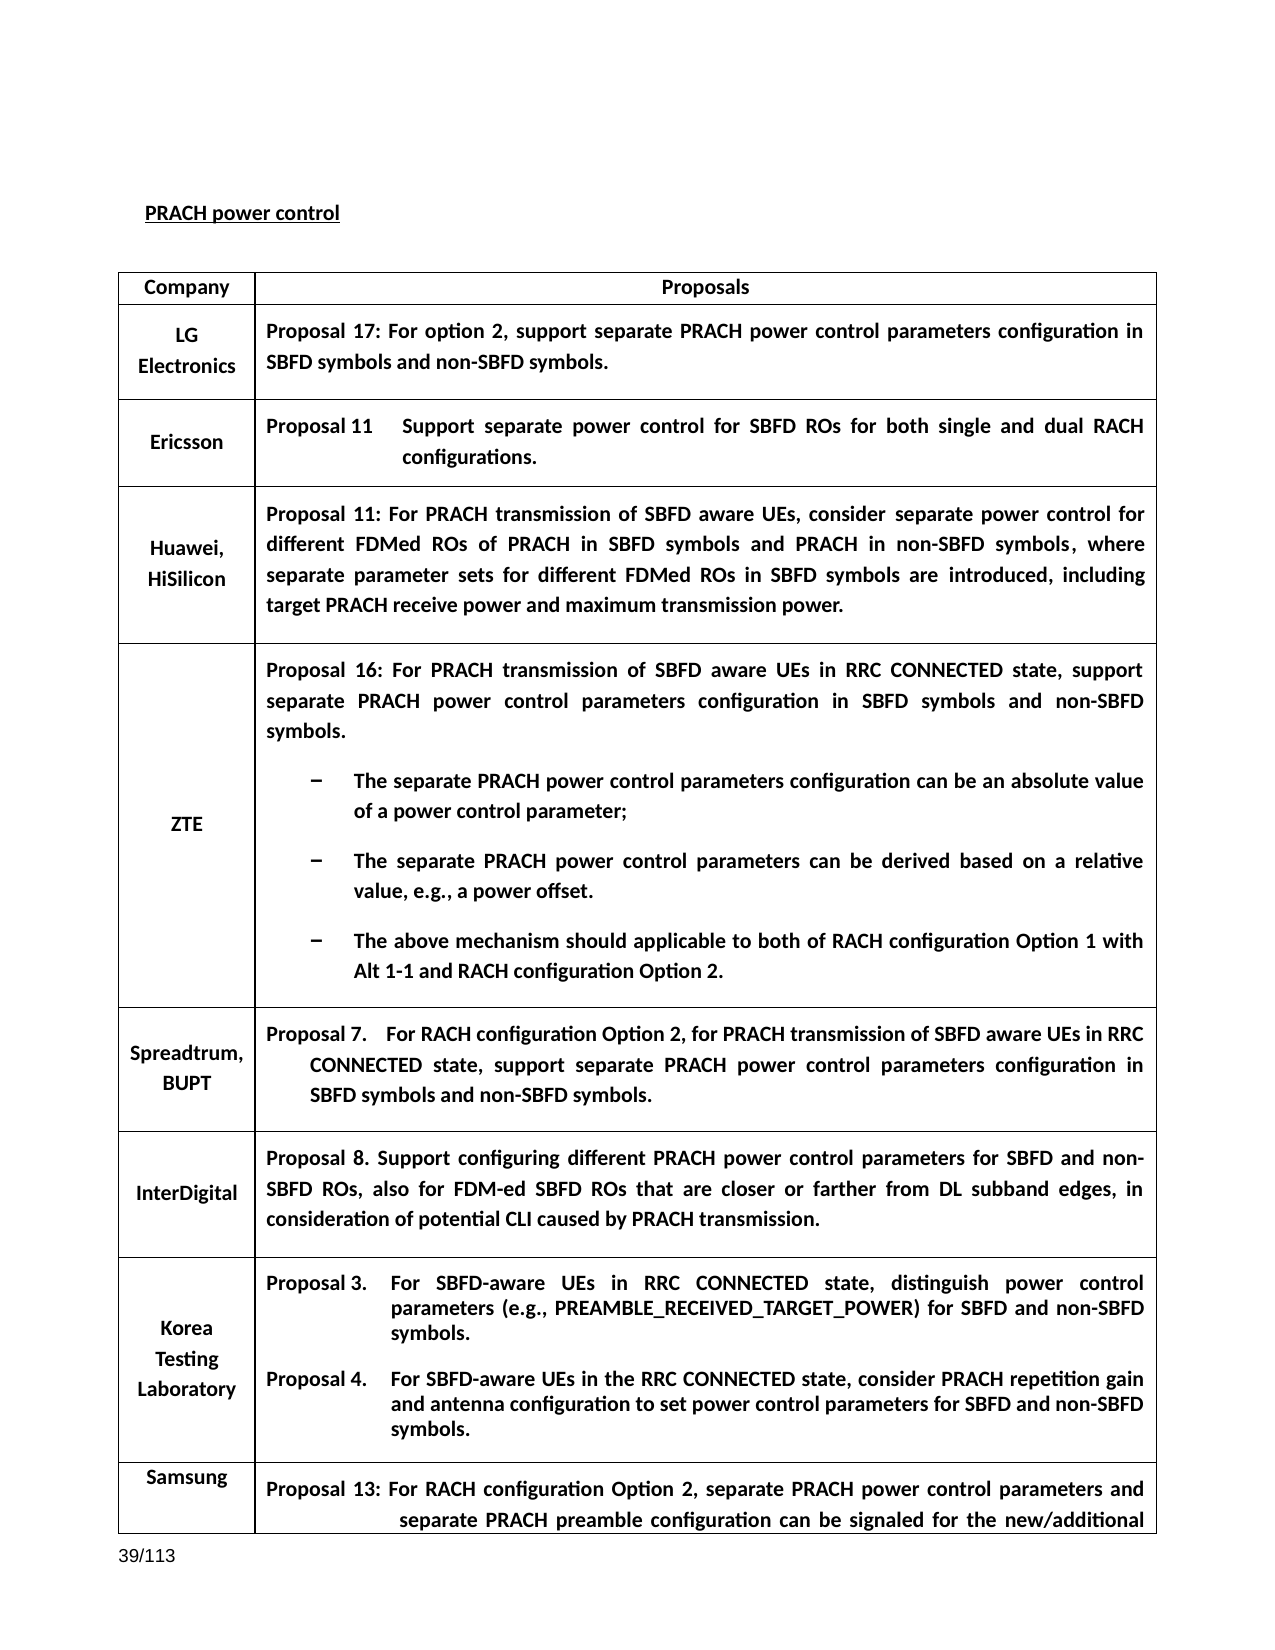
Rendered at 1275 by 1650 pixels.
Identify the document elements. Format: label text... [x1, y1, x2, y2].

table_cell Proposal 17: For option 2, support separate PRACH power control parameters configuration in SBFD symbols and non-SBFD symbols. [256, 305, 1156, 399]
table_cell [256, 1463, 1156, 1533]
table_cell Ericsson [119, 400, 254, 486]
table_cell LG Electronics [119, 305, 254, 399]
table_cell Proposal 8. Support configuring different PRACH power control parameters for SBFD and non-SBFD ROs, also for FDM-ed SBFD ROs that are closer or farther from DL subband edges, in consideration of potential CLI caused by PRACH transmission. [256, 1132, 1156, 1257]
table_cell For SBFD-aware UEs in RRC CONNECTED state, distinguish power control parameters (e.g., PREAMBLE_RECEIVED_TARGET_POWER) for SBFD and non-SBFD symbols. For SBFD-aware UEs in the RRC CONNECTED state, consider PRACH repetition gain and antenna configuration to set power control parameters for SBFD and non-SBFD symbols. [256, 1258, 1156, 1462]
table_cell Proposal 16: For PRACH transmission of SBFD aware UEs in RRC CONNECTED state, support separate PRACH power control parameters configuration in SBFD symbols and non-SBFD symbols. The separate PRACH power control parameters configuration can be an absolute value of a power control parameter; The separate PRACH power control parameters can be derived based on a relative value, e.g., a power offset. The above mechanism should applicable to both of RACH configuration Option 1 with Alt 1-1 and RACH configuration Option 2. [256, 644, 1156, 1007]
table_cell Korea Testing Laboratory [119, 1258, 254, 1462]
table_header Company [119, 273, 254, 304]
table_header Proposals [256, 273, 1156, 304]
table_cell Samsung [119, 1463, 254, 1533]
subtitle PRACH power control [145, 199, 1157, 226]
table_cell Huawei, HiSilicon [119, 487, 254, 643]
table_cell Proposal 11: For PRACH transmission of SBFD aware UEs, consider separate power control for different FDMed ROs of PRACH in SBFD symbols and PRACH in non-SBFD symbols, where separate parameter sets for different FDMed ROs in SBFD symbols are introduced, including target PRACH receive power and maximum transmission power. [256, 487, 1156, 643]
table_cell Spreadtrum, BUPT [119, 1008, 254, 1131]
table_cell Support separate power control for SBFD ROs for both single and dual RACH configurations. [256, 400, 1156, 486]
table_cell ZTE [119, 644, 254, 1007]
table_cell For RACH configuration Option 2, for PRACH transmission of SBFD aware UEs in RRC CONNECTED state, support separate PRACH power control parameters configuration in SBFD symbols and non-SBFD symbols. [256, 1008, 1156, 1131]
table_cell InterDigital [119, 1132, 254, 1257]
